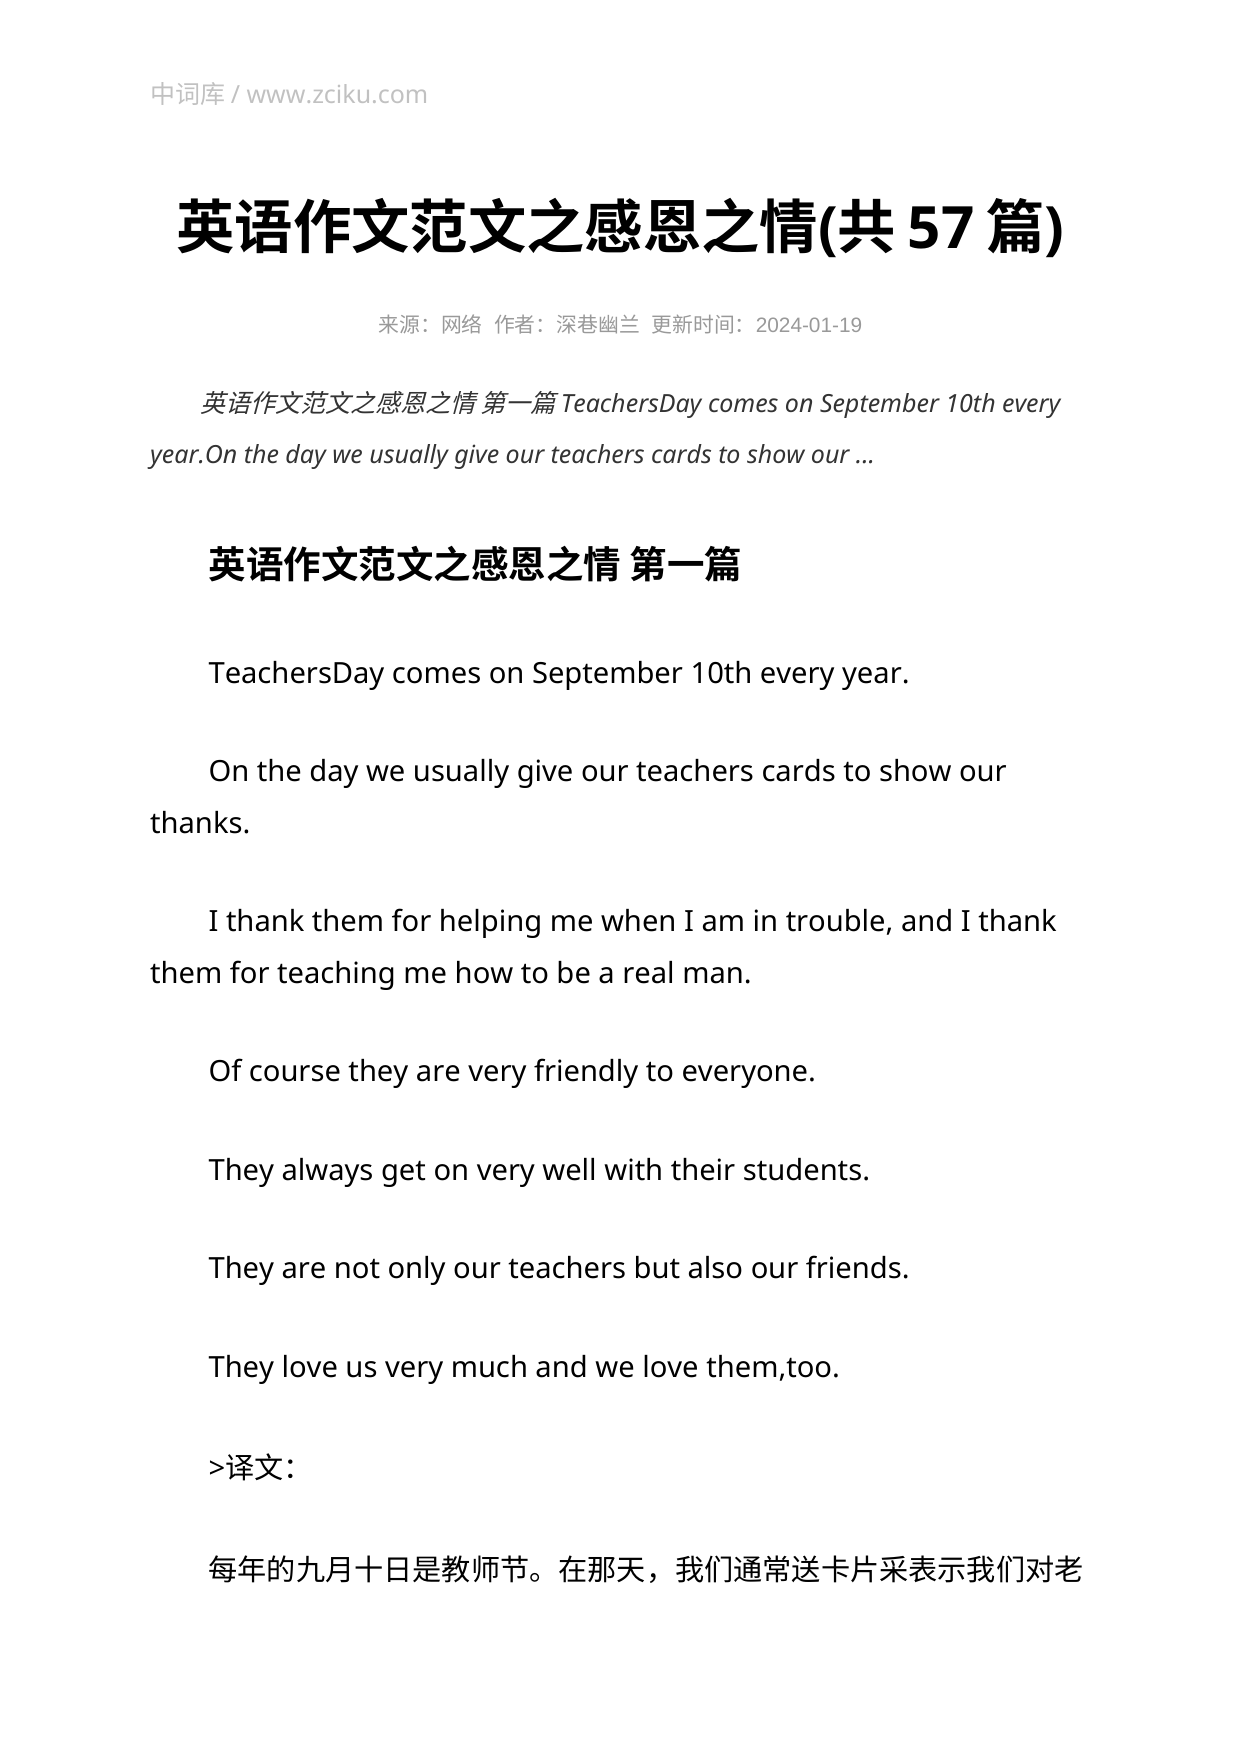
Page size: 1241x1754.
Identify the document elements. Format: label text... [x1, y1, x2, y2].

text I thank them for helping me when I am in trouble, and I thank them for teaching me how to be a real man. [150, 901, 1090, 992]
text They always get on very well with their students. [150, 1149, 1090, 1189]
text On the day we usually give our teachers cards to show our thanks. [150, 751, 1090, 842]
text 英语作文范文之感恩之情 第一篇TeachersDay comes on September 10th every year.On the day we usually give our teachers cards to show our ... [150, 384, 1090, 471]
text TeachersDay comes on September 10th every year. [150, 652, 1090, 692]
text 英语作文范文之感恩之情 第一篇 [150, 535, 1090, 589]
text They are not only our teachers but also our friends. [150, 1248, 1090, 1287]
text They love us very much and we love them,too. [150, 1346, 1090, 1386]
text 来源：网络 作者：深巷幽兰 更新时间：2024-01-19 [150, 313, 1090, 337]
text >译文： [150, 1444, 1090, 1487]
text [150, 1546, 1090, 1589]
subtitle 英语作文范文之感恩之情(共57篇) [150, 181, 1090, 266]
text Of course they are very friendly to everyone. [150, 1051, 1090, 1090]
